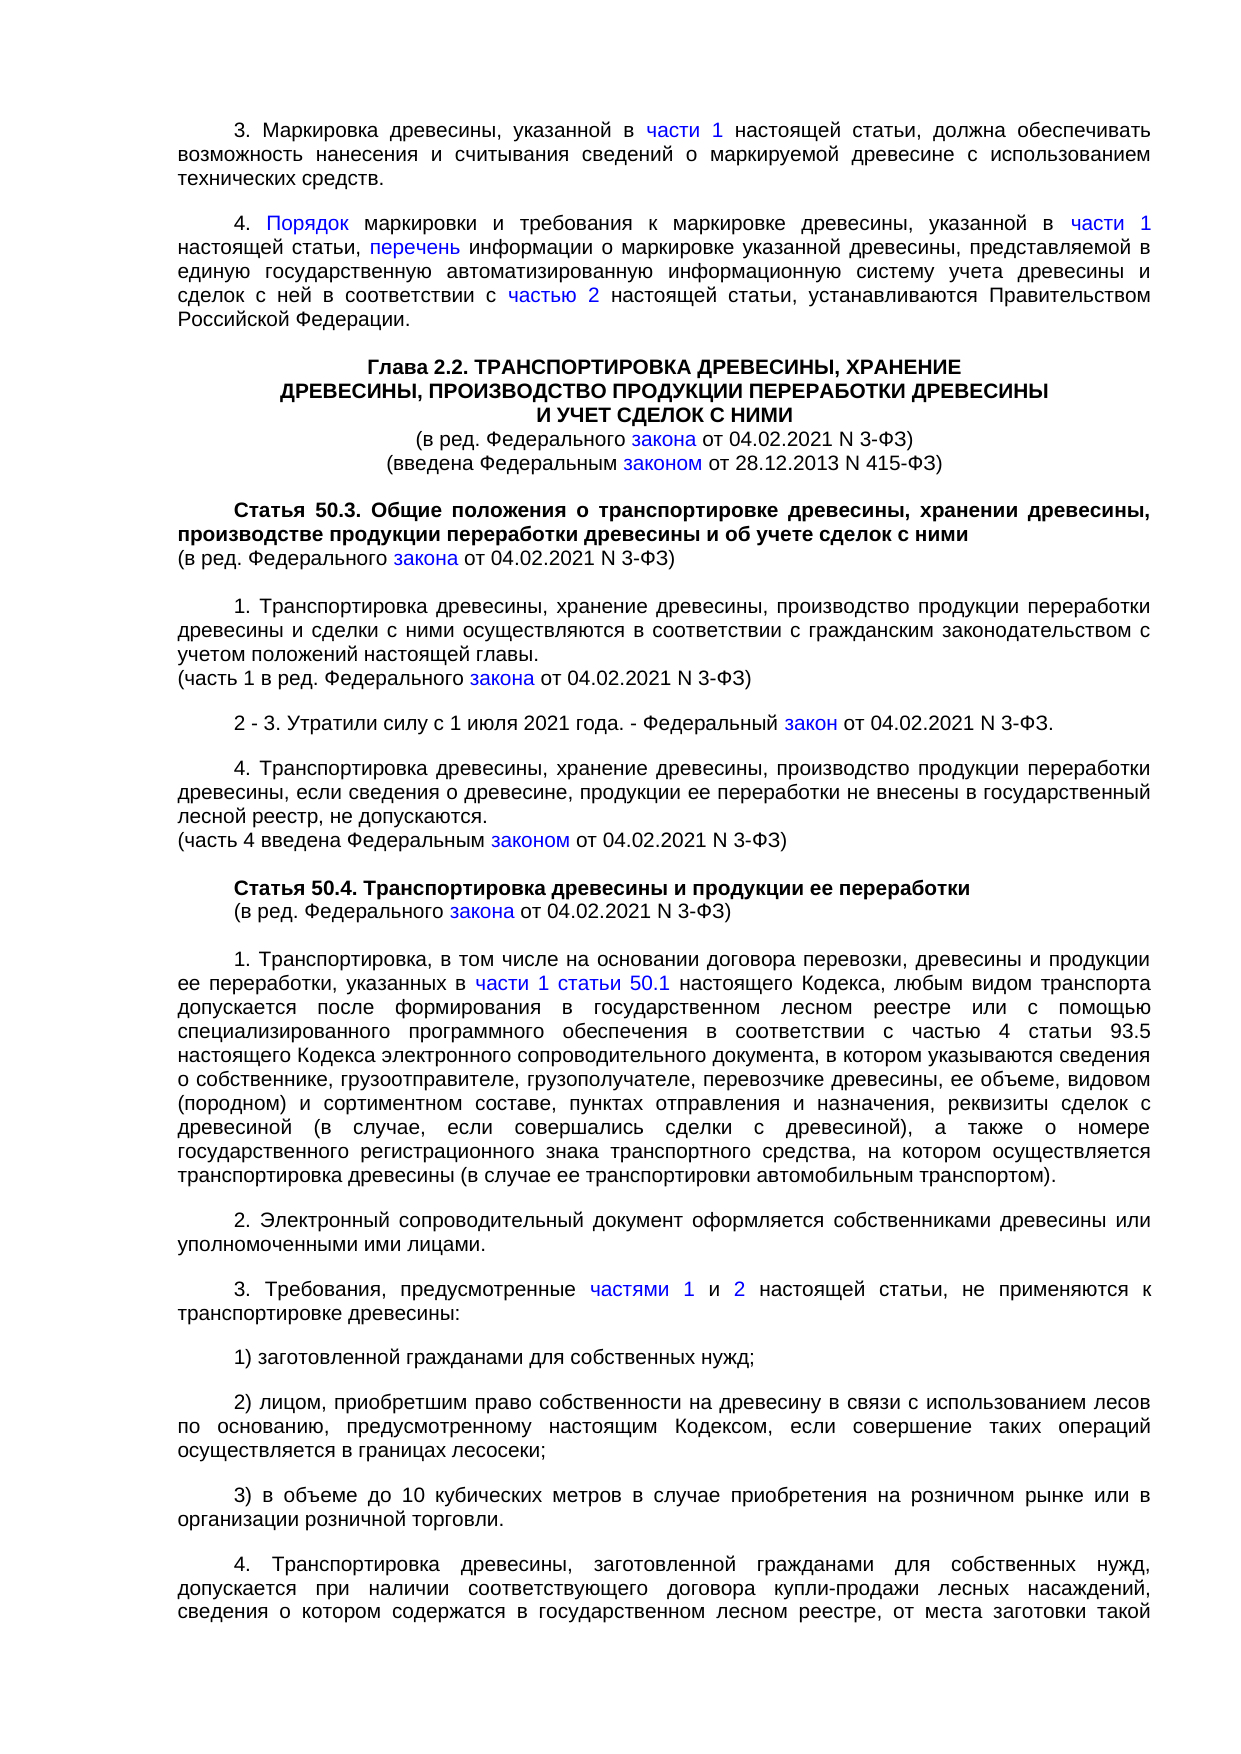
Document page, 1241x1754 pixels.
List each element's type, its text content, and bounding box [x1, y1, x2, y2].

title ДРЕВЕСИНЫ, ПРОИЗВОДСТВО ПРОДУКЦИИ ПЕРЕРАБОТКИ ДРЕВЕСИНЫ [177, 378, 1152, 402]
text 3. Маркировка древесины, указанной в части 1 настоящей статьи, должна обеспечивать возможность нанесения и считывания сведений о маркируемой древесине с использованием технических средств. [177, 118, 1152, 190]
text 1) заготовленной гражданами для собственных нужд; [177, 1345, 1152, 1369]
text 1. Транспортировка древесины, хранение древесины, производство продукции переработки древесины и сделки с ними осуществляются в соответствии с гражданским законодательством с учетом положений настоящей главы. [177, 594, 1152, 666]
text 3. Требования, предусмотренные частями 1 и 2 настоящей статьи, не применяются к транспортировке древесины: [177, 1276, 1152, 1324]
title И УЧЕТ СДЕЛОК С НИМИ [177, 402, 1152, 426]
title Статья 50.3. Общие положения о транспортировке древесины, хранении древесины, производстве продукции переработки древесины и об учете сделок с ними [177, 498, 1152, 546]
text (в ред. Федерального закона от 04.02.2021 N 3-ФЗ) [177, 546, 1152, 570]
text (введена Федеральным законом от 28.12.2013 N 415-ФЗ) [177, 450, 1152, 474]
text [177, 1551, 1152, 1623]
text (в ред. Федерального закона от 04.02.2021 N 3-ФЗ) [177, 426, 1152, 450]
text 2 - 3. Утратили силу с 1 июля 2021 года. - Федеральный закон от 04.02.2021 N 3-ФЗ. [177, 711, 1152, 735]
text 1. Транспортировка, в том числе на основании договора перевозки, древесины и продукции ее переработки, указанных в части 1 статьи 50.1 настоящего Кодекса, любым видом транспорта допускается после формирования в государственном лесном реестре или с помощью специализированного программного обеспечения в соответствии с частью 4 статьи 93.5 настоящего Кодекса электронного сопроводительного документа, в котором указываются сведения о собственнике, грузоотправителе, грузополучателе, перевозчике древесины, ее объеме, видовом (породном) и сортиментном составе, пунктах отправления и назначения, реквизиты сделок с древесиной (в случае, если совершались сделки с древесиной), а также о номере государственного регистрационного знака транспортного средства, на котором осуществляется транспортировка древесины (в случае ее транспортировки автомобильным транспортом). [177, 947, 1152, 1187]
text (часть 1 в ред. Федерального закона от 04.02.2021 N 3-ФЗ) [177, 666, 1152, 690]
text 4. Порядок маркировки и требования к маркировке древесины, указанной в части 1 настоящей статьи, перечень информации о маркировке указанной древесины, представляемой в единую государственную автоматизированную информационную систему учета древесины и сделок с ней в соответствии с частью 2 настоящей статьи, устанавливаются Правительством Российской Федерации. [177, 211, 1152, 331]
text 4. Транспортировка древесины, хранение древесины, производство продукции переработки древесины, если сведения о древесине, продукции ее переработки не внесены в государственный лесной реестр, не допускаются. [177, 756, 1152, 827]
text 2) лицом, приобретшим право собственности на древесину в связи с использованием лесов по основанию, предусмотренному настоящим Кодексом, если совершение таких операций осуществляется в границах лесосеки; [177, 1390, 1152, 1462]
text 3) в объеме до 10 кубических метров в случае приобретения на розничном рынке или в организации розничной торговли. [177, 1483, 1152, 1531]
title Глава 2.2. ТРАНСПОРТИРОВКА ДРЕВЕСИНЫ, ХРАНЕНИЕ [177, 354, 1152, 378]
text (часть 4 введена Федеральным законом от 04.02.2021 N 3-ФЗ) [177, 827, 1152, 851]
text 2. Электронный сопроводительный документ оформляется собственниками древесины или уполномоченными ими лицами. [177, 1208, 1152, 1256]
title Статья 50.4. Транспортировка древесины и продукции ее переработки [177, 875, 1152, 899]
text (в ред. Федерального закона от 04.02.2021 N 3-ФЗ) [177, 899, 1152, 923]
